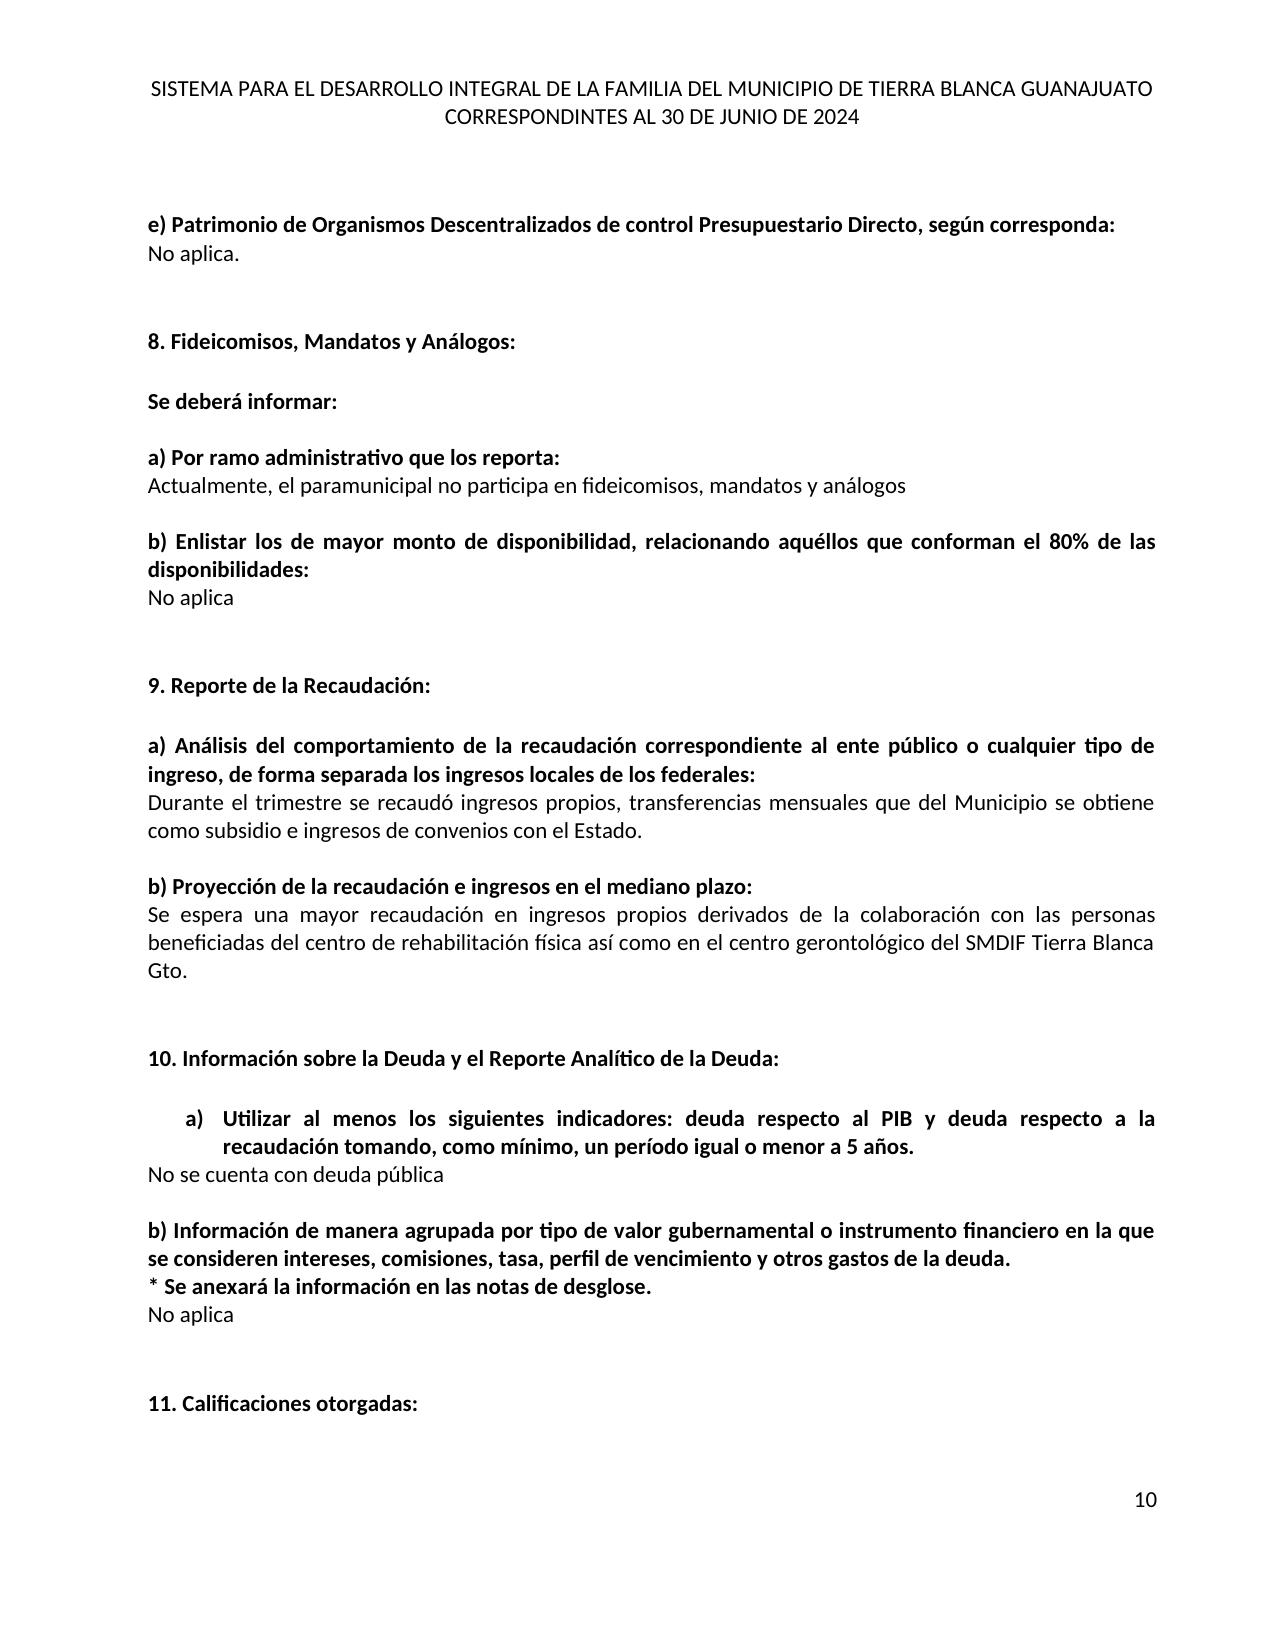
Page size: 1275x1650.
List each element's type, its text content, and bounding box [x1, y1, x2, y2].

text a) Análisis del comportamiento de la recaudación correspondiente al ente público o cualquier tipo de ingreso, de forma separada los ingresos locales de los federales: [148, 732, 1157, 788]
text No aplica. [148, 239, 1157, 267]
text b) Información de manera agrupada por tipo de valor gubernamental o instrumento financiero en la que se consideren intereses, comisiones, tasa, perfil de vencimiento y otros gastos de la deuda. [148, 1216, 1157, 1272]
text No aplica [148, 1300, 1157, 1328]
text b) Proyección de la recaudación e ingresos en el mediano plazo: [148, 872, 1157, 900]
subtitle 8. Fideicomisos, Mandatos y Análogos: [148, 327, 1157, 355]
text No aplica [148, 583, 1157, 611]
text a) Por ramo administrativo que los reporta: [148, 443, 1157, 471]
subtitle 10. Información sobre la Deuda y el Reporte Analítico de la Deuda: [148, 1044, 1157, 1072]
subtitle 11. Calificaciones otorgadas: [148, 1389, 1157, 1417]
text Actualmente, el paramunicipal no participa en fideicomisos, mandatos y análogos [148, 471, 1157, 499]
text Durante el trimestre se recaudó ingresos propios, transferencias mensuales que del Municipio se obtiene como subsidio e ingresos de convenios con el Estado. [148, 788, 1157, 844]
text No se cuenta con deuda pública [148, 1160, 1157, 1188]
text b) Enlistar los de mayor monto de disponibilidad, relacionando aquéllos que conforman el 80% de las disponibilidades: [148, 527, 1157, 583]
text Se deberá informar: [148, 387, 1157, 415]
subtitle 9. Reporte de la Recaudación: [148, 671, 1157, 699]
list Utilizar al menos los siguientes indicadores: deuda respecto al PIB y deuda respecto a la recaudación tomando, como mínimo, un período igual o menor a 5 años. [185, 1104, 1157, 1160]
text Se espera una mayor recaudación en ingresos propios derivados de la colaboración con las personas beneficiadas del centro de rehabilitación física así como en el centro gerontológico del SMDIF Tierra Blanca Gto. [148, 900, 1157, 984]
text * Se anexará la información en las notas de desglose. [148, 1272, 1157, 1300]
text e) Patrimonio de Organismos Descentralizados de control Presupuestario Directo, según corresponda: [148, 211, 1157, 239]
